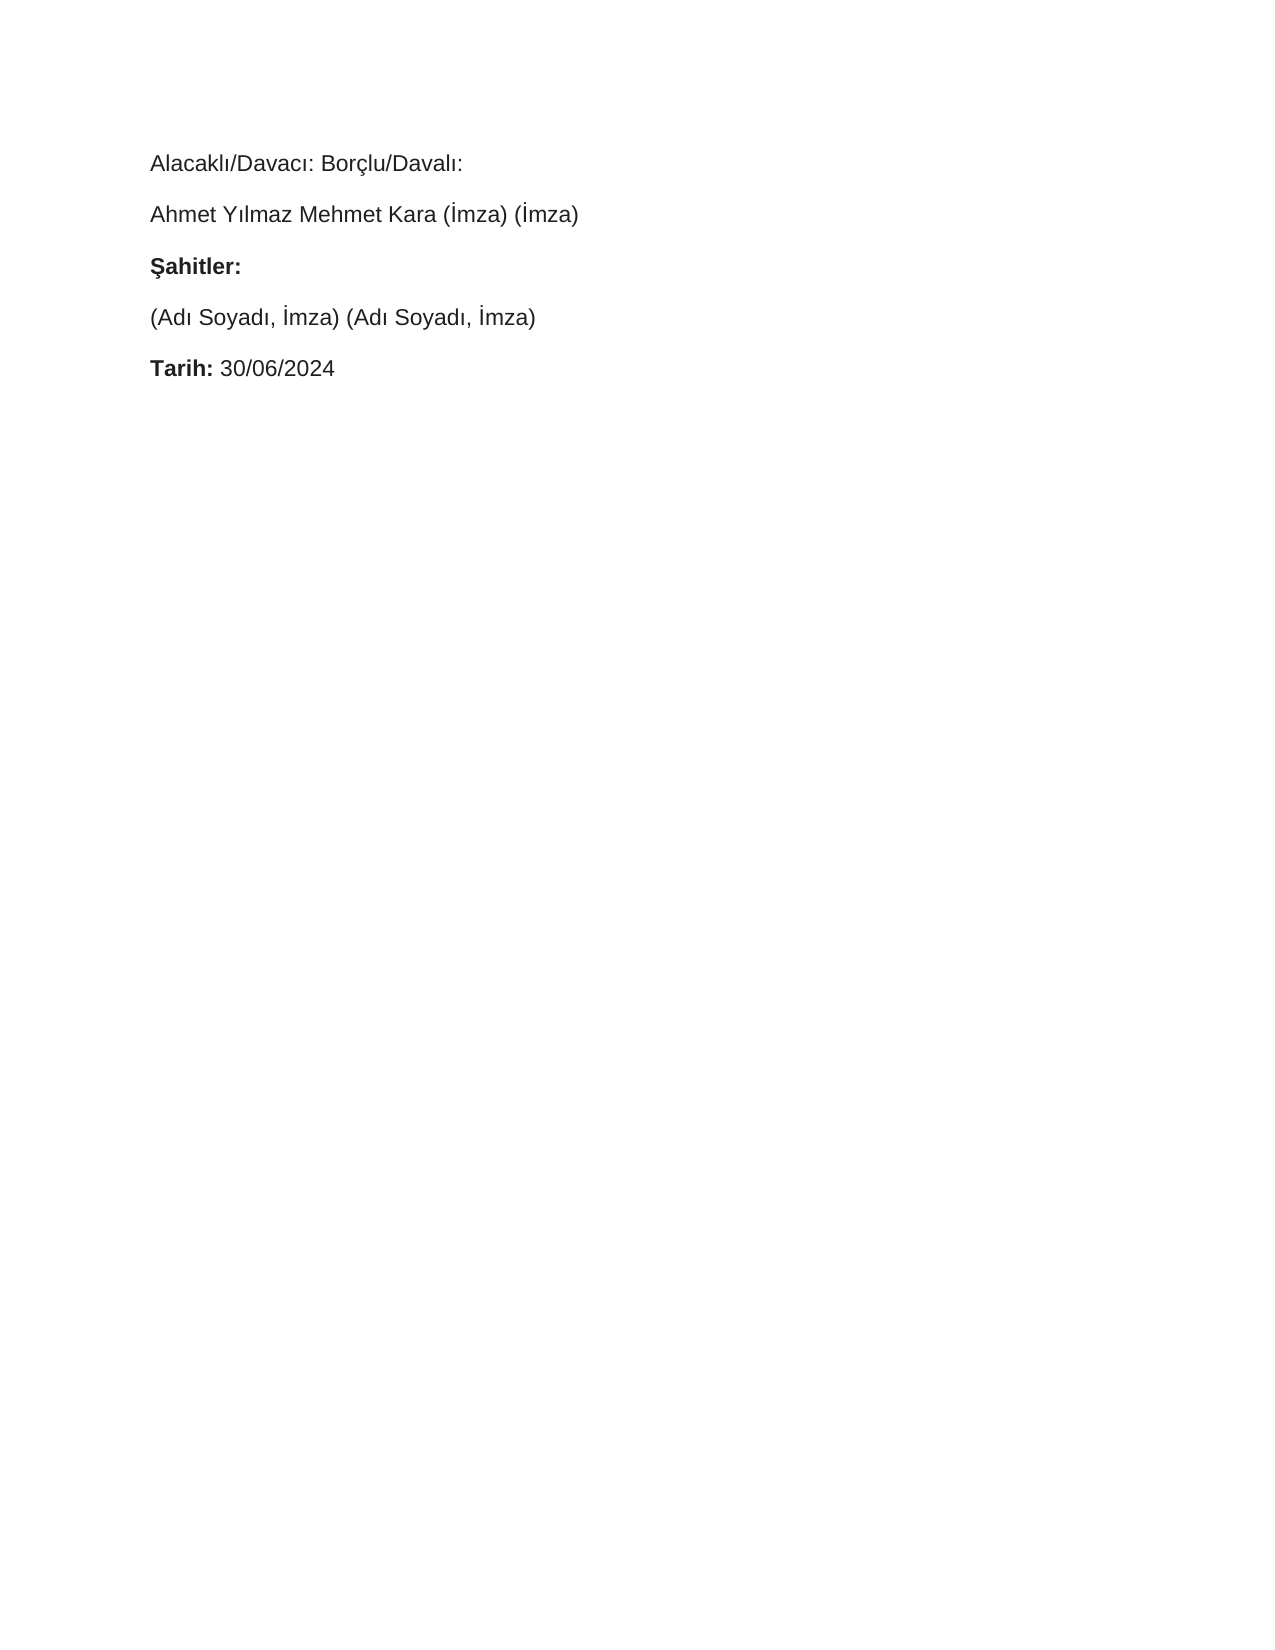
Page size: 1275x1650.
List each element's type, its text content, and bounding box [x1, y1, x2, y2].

text Tarih: 30/06/2024 [150, 355, 1125, 382]
text Ahmet Yılmaz Mehmet Kara (İmza) (İmza) [150, 201, 1125, 228]
text (Adı Soyadı, İmza) (Adı Soyadı, İmza) [150, 304, 1125, 330]
text Alacaklı/Davacı: Borçlu/Davalı: [150, 150, 1125, 176]
text Şahitler: [150, 253, 1125, 279]
